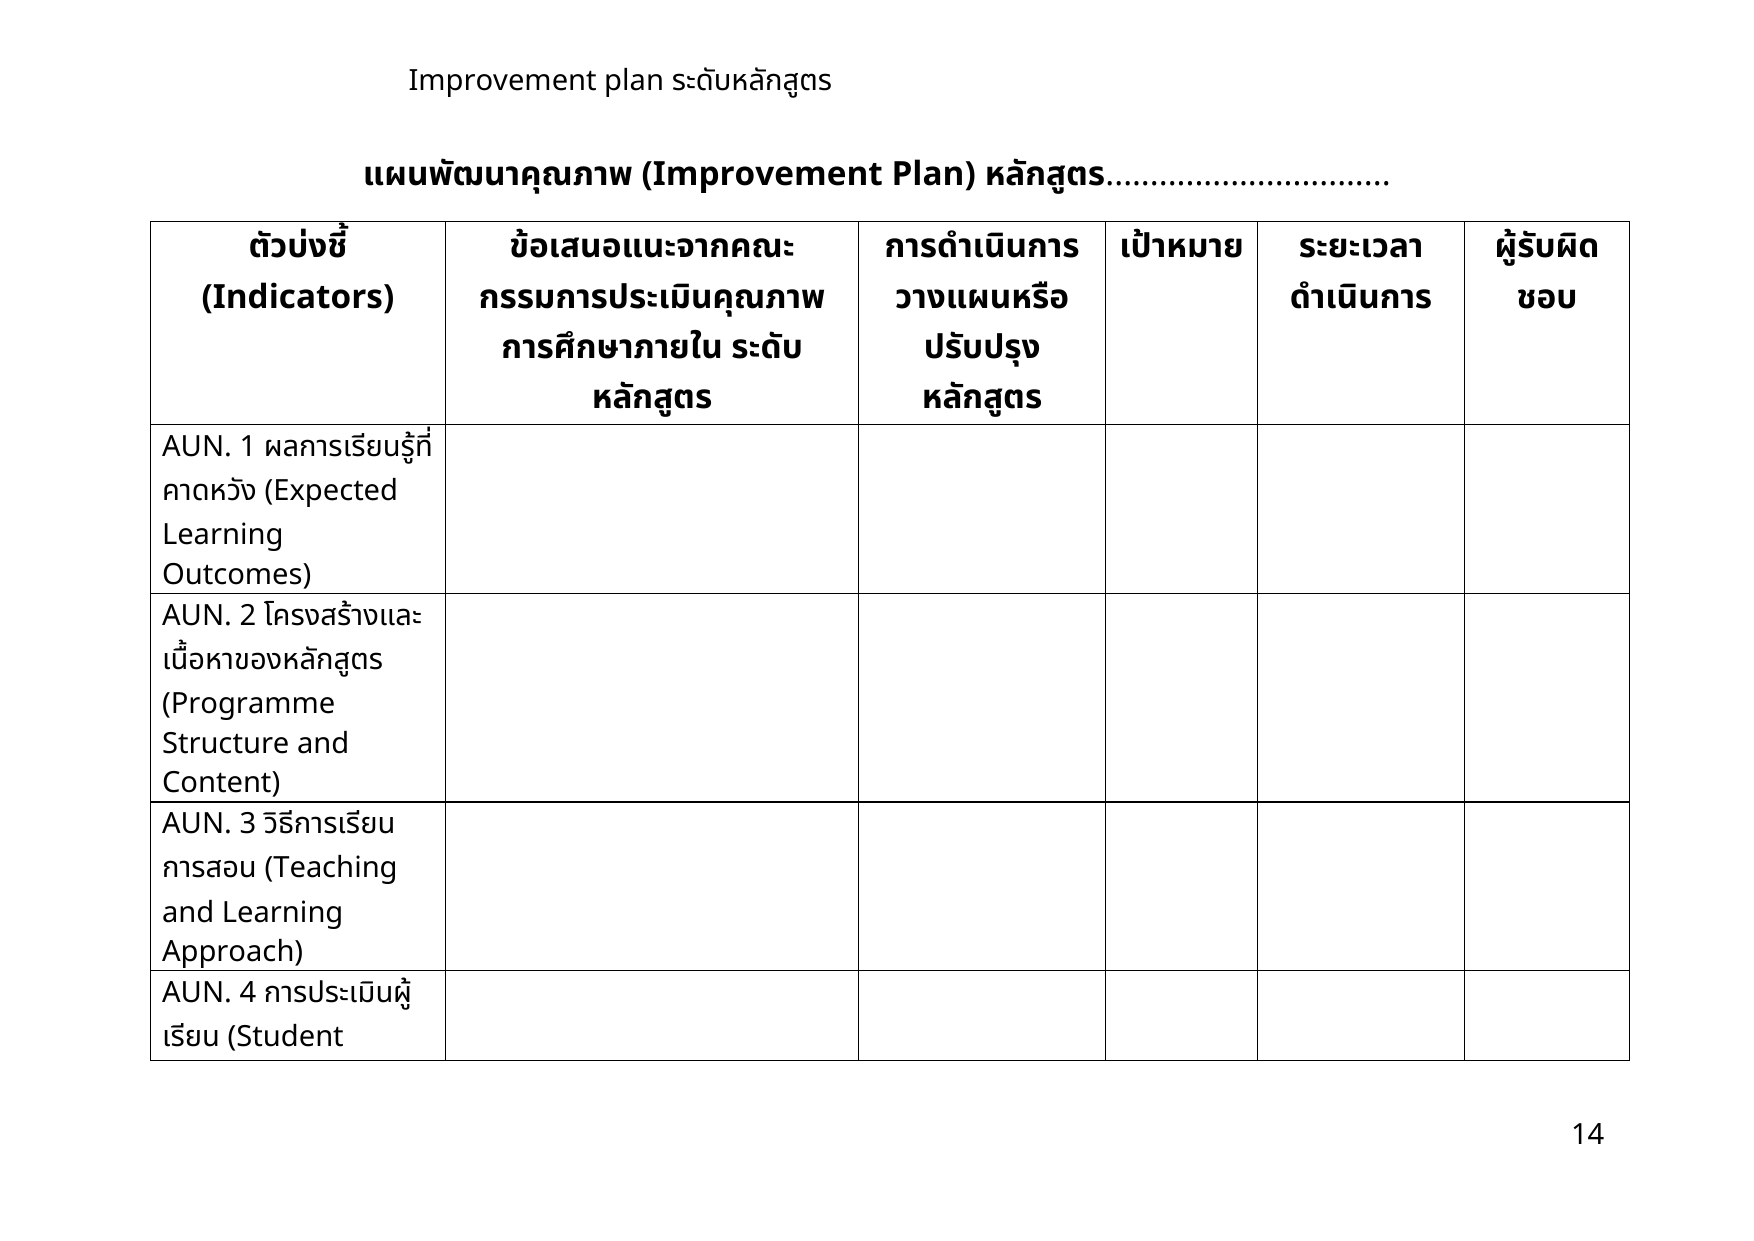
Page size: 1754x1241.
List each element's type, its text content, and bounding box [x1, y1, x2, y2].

table_cell [859, 594, 1105, 801]
table_cell [446, 594, 858, 801]
table_cell [1106, 803, 1257, 970]
table_cell AUN. 2 โครงสร้างและเนื้อหาของหลักสูตร (Programme Structure and Content) [151, 594, 445, 801]
table_header ระยะเวลาดำเนินการ [1258, 222, 1464, 424]
table_cell [1465, 971, 1629, 1060]
table_cell [1106, 594, 1257, 801]
table_cell [446, 971, 858, 1060]
table_cell [1258, 803, 1464, 970]
table_cell [1465, 594, 1629, 801]
table_cell [859, 803, 1105, 970]
table_header ข้อเสนอแนะจากคณะกรรมการประเมินคุณภาพการศึกษาภายใน ระดับหลักสูตร [446, 222, 858, 424]
table_cell [859, 425, 1105, 593]
table_header ตัวบ่งชี้ (Indicators) [151, 222, 445, 424]
table_cell [446, 425, 858, 593]
table_cell AUN. 4 การประเมินผู้เรียน (Student Assessment) [151, 971, 445, 1060]
text แผนพัฒนาคุณภาพ (Improvement Plan) หลักสูตร................................ [150, 150, 1604, 201]
table_cell [1258, 594, 1464, 801]
table_cell AUN. 1 ผลการเรียนรู้ที่คาดหวัง (Expected Learning Outcomes) [151, 425, 445, 593]
table_cell AUN. 3 วิธีการเรียนการสอน (Teaching and Learning Approach) [151, 803, 445, 970]
table_cell [859, 971, 1105, 1060]
table_cell [1465, 803, 1629, 970]
table_cell [1106, 425, 1257, 593]
table_header การดำเนินการวางแผนหรือปรับปรุงหลักสูตร [859, 222, 1105, 424]
table_cell [1258, 425, 1464, 593]
table_cell [1465, 425, 1629, 593]
table_header ผู้รับผิดชอบ [1465, 222, 1629, 424]
table_header เป้าหมาย [1106, 222, 1257, 424]
table_cell [1106, 971, 1257, 1060]
table_cell [1258, 971, 1464, 1060]
table_cell [446, 803, 858, 970]
